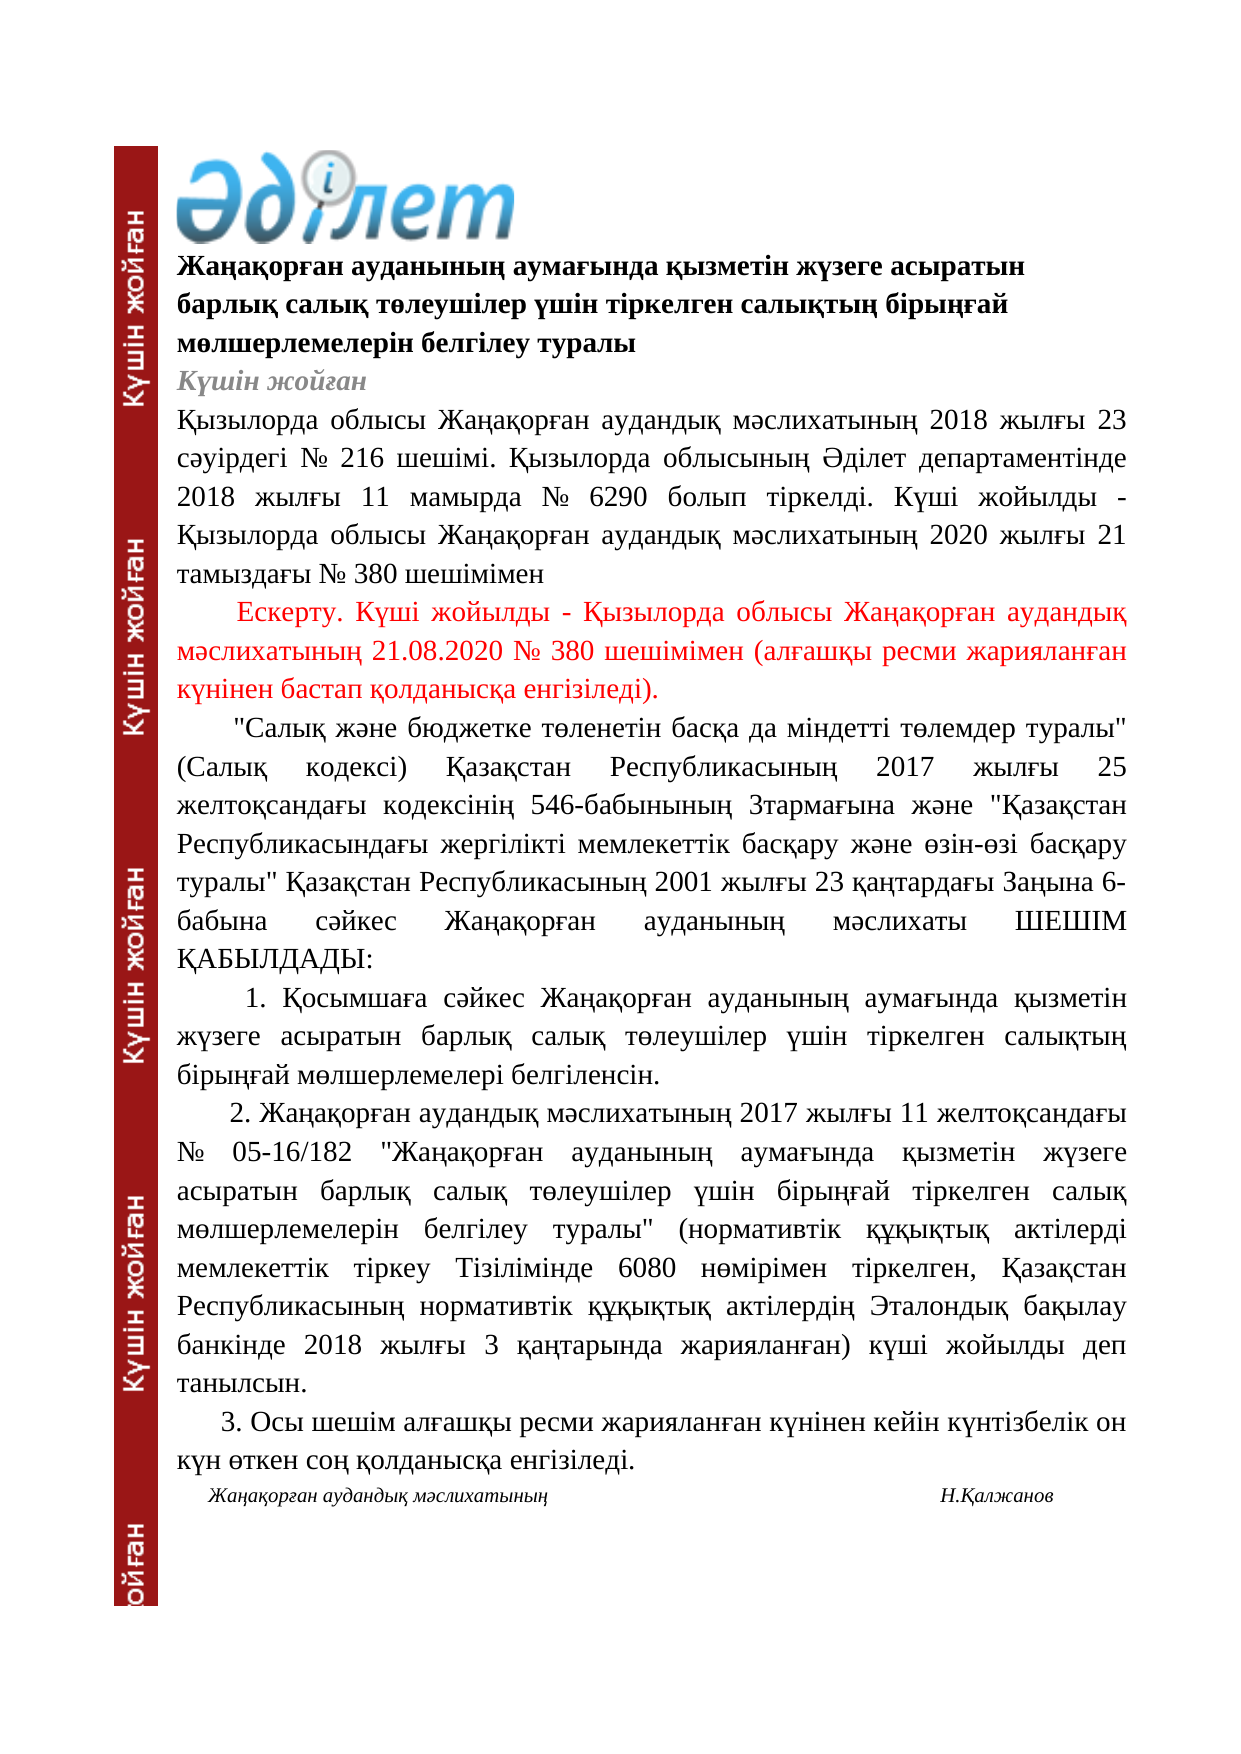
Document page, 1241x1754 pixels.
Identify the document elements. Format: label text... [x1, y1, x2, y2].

text Ескерту. Күші жойылды - Қызылорда облысы Жаңақорған аудандық мәслихатының 21.08.2020 № 380 шешімімен (алғашқы ресми жарияланған күнінен бастап қолданысқа енгізіледі). [112, 594, 1128, 705]
text Қызылорда облысы Жаңақорған аудандық мәслихатының 2018 жылғы 23 сәуірдегі № 216 шешімі. Қызылорда облысының Әділет департаментінде 2018 жылғы 11 мамырда № 6290 болып тіркелді. Күші жойылды - Қызылорда облысы Жаңақорған аудандық мәслихатының 2020 жылғы 21 тамыздағы № 380 шешімімен [112, 402, 1128, 589]
text Күшін жойған [112, 363, 1128, 397]
text 3. Осы шешім алғашқы ресми жарияланған күнінен кейін күнтізбелік он күн өткен соң қолданысқа енгізіледі. [112, 1404, 1128, 1476]
picture [114, 1399, 158, 1404]
table_header Жаңақорған аудандық мәслихатының кезекті ХХІ сессиясының төрағасы [101, 1481, 939, 1574]
picture [114, 975, 158, 980]
text "Салық және бюджетке төленетін басқа да міндетті төлемдер туралы" (Салық кодексі) Қазақстан Республикасының 2017 жылғы 25 желтоқсандағы кодексінің 546-бабынының 3тармағына және "Қазақстан Республикасындағы жергiлiктi мемлекеттiк басқару және өзiн-өзi басқару туралы" Қазақстан Республикасының 2001 жылғы 23 қаңтардағы Заңына 6-бабына сәйкес Жаңақорған ауданының мәслихаты ШЕШІМ ҚАБЫЛДАДЫ: [112, 710, 1128, 975]
table_header Н.Қалжанов [939, 1481, 1240, 1574]
text 2. Жаңақорған аудандық мәслихатының 2017 жылғы 11 желтоқсандағы № 05-16/182 "Жаңақорған ауданының аумағында қызметін жүзеге асыратын барлық салық төлеушілер үшін бірыңғай тіркелген салық мөлшерлемелерін белгілеу туралы" (нормативтік құқықтық актілерді мемлекеттік тіркеу Тізілімінде 6080 нөмірімен тіркелген, Қазақстан Республикасының нормативтік құқықтық актілердің Эталондық бақылау банкінде 2018 жылғы 3 қаңтарында жарияланған) күші жойылды деп танылсын. [112, 1096, 1128, 1399]
text Жаңақорған ауданының аумағында қызметін жүзеге асыратын барлық салық төлеушілер үшін тіркелген салықтың бірыңғай мөлшерлемелерін белгілеу туралы [112, 248, 1128, 358]
picture [114, 705, 158, 710]
picture [114, 1091, 158, 1096]
picture [114, 146, 158, 248]
picture [114, 358, 158, 363]
text 1. Қосымшаға сәйкес Жаңақорған ауданының аумағында қызметін жүзеге асыратын барлық салық төлеушілер үшін тіркелген салықтың бірыңғай мөлшерлемелері белгіленсін. [112, 980, 1128, 1091]
picture [114, 589, 158, 594]
picture [114, 1476, 158, 1481]
picture [176, 150, 515, 244]
picture [114, 397, 158, 402]
picture [114, 1574, 158, 1606]
